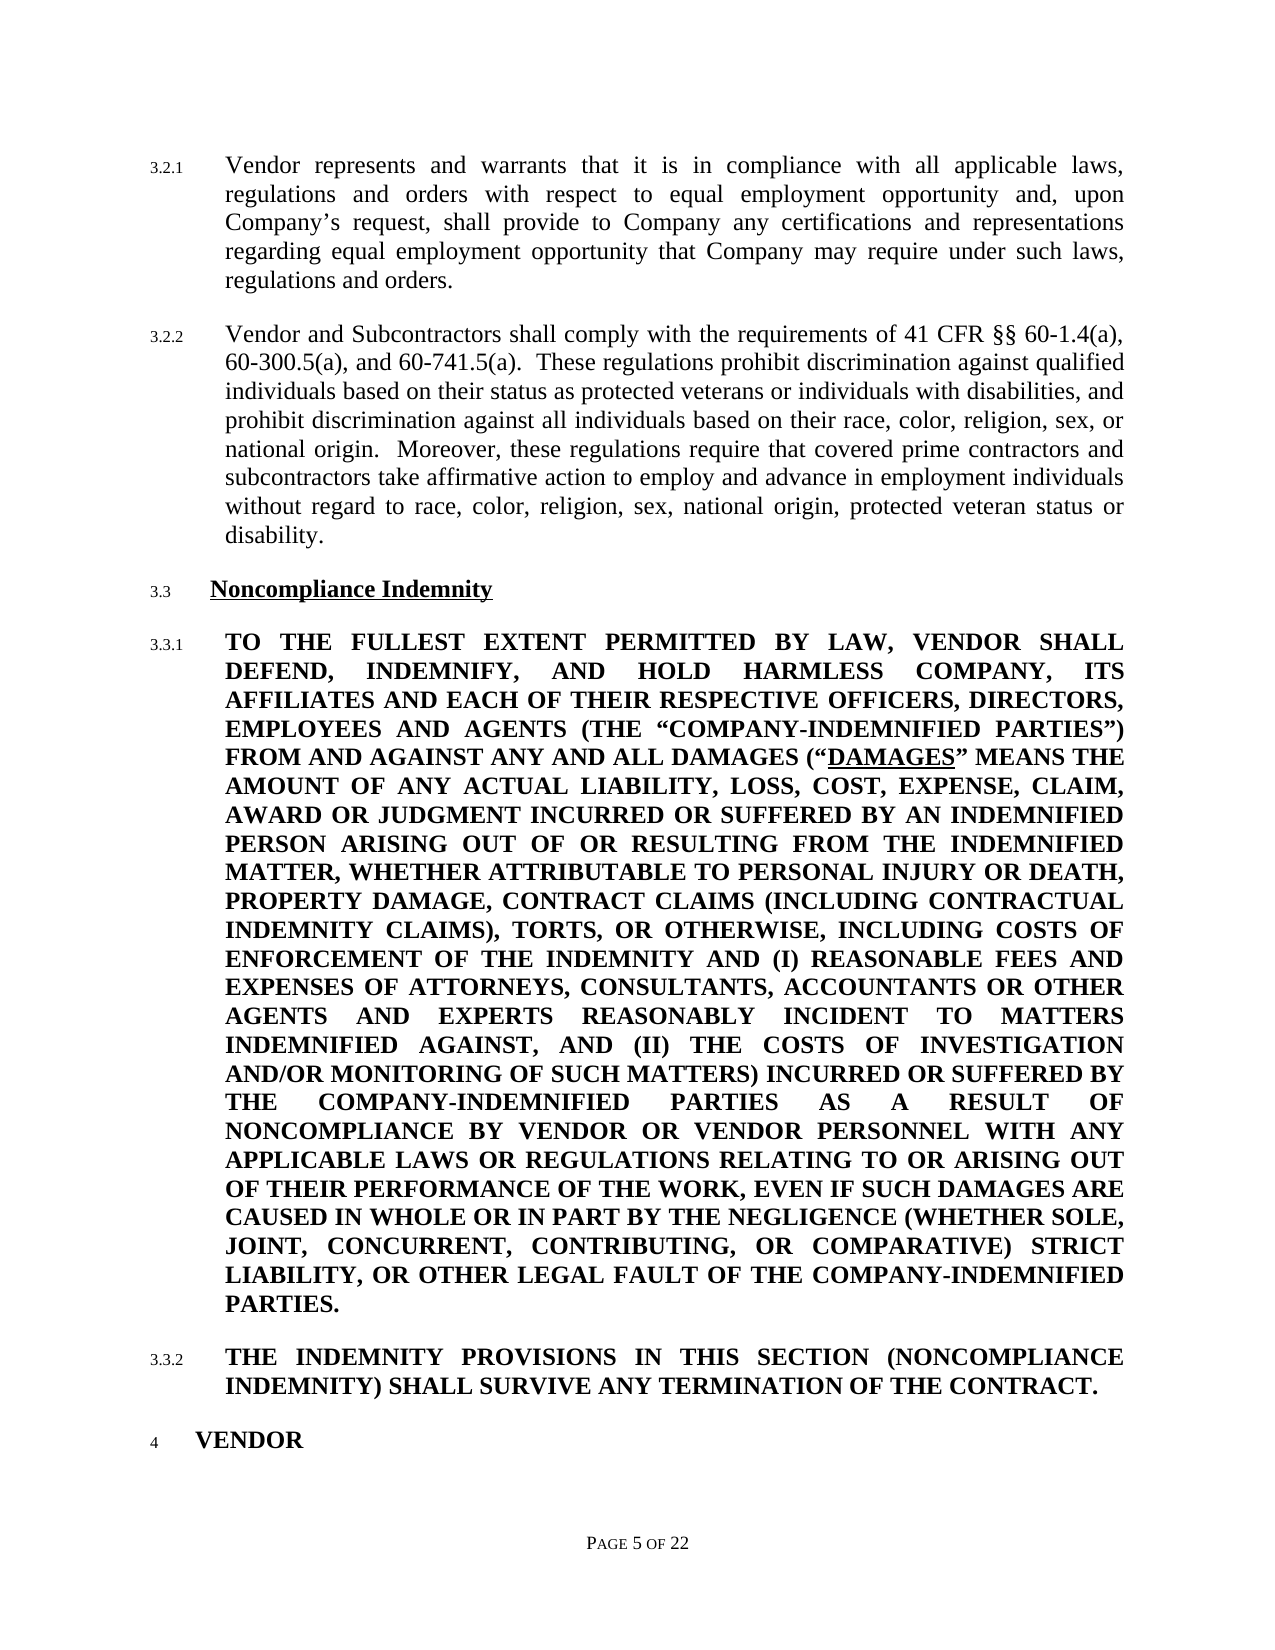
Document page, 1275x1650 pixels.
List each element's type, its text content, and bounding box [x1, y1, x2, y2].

list Vendor represents and warrants that it is in compliance with all applicable laws, regulations and orders with respect to equal employment opportunity and, upon Company’s request, shall provide to Company any certifications and representations regarding equal employment opportunity that Company may require under such laws, regulations and orders. [150, 150, 1125, 294]
list TO THE FULLEST EXTENT PERMITTED BY LAW, VENDOR SHALL DEFEND, INDEMNIFY, AND HOLD HARMLESS COMPANY, ITS AFFILIATES AND EACH OF THEIR RESPECTIVE OFFICERS, DIRECTORS, EMPLOYEES AND AGENTS (THE “COMPANY-INDEMNIFIED PARTIES”) FROM AND AGAINST ANY AND ALL DAMAGES (“DAMAGES” MEANS THE AMOUNT OF ANY ACTUAL LIABILITY, LOSS, COST, EXPENSE, CLAIM, AWARD OR JUDGMENT INCURRED OR SUFFERED BY AN INDEMNIFIED PERSON ARISING OUT OF OR RESULTING FROM THE INDEMNIFIED MATTER, WHETHER ATTRIBUTABLE TO PERSONAL INJURY OR DEATH, PROPERTY DAMAGE, CONTRACT CLAIMS (INCLUDING CONTRACTUAL INDEMNITY CLAIMS), TORTS, OR OTHERWISE, INCLUDING COSTS OF ENFORCEMENT OF THE INDEMNITY AND (I) REASONABLE FEES AND EXPENSES OF ATTORNEYS, CONSULTANTS, ACCOUNTANTS OR OTHER AGENTS AND EXPERTS REASONABLY INCIDENT TO MATTERS INDEMNIFIED AGAINST, AND (II) THE COSTS OF INVESTIGATION AND/OR MONITORING OF SUCH MATTERS) INCURRED OR SUFFERED BY THE COMPANY-INDEMNIFIED PARTIES AS A RESULT OF NONCOMPLIANCE BY VENDOR OR VENDOR PERSONNEL WITH ANY APPLICABLE LAWS OR REGULATIONS RELATING TO OR ARISING OUT OF THEIR PERFORMANCE OF THE WORK, EVEN IF SUCH DAMAGES ARE CAUSED IN WHOLE OR IN PART BY THE NEGLIGENCE (WHETHER SOLE, JOINT, CONCURRENT, CONTRIBUTING, OR COMPARATIVE) STRICT LIABILITY, OR OTHER LEGAL FAULT OF THE COMPANY-INDEMNIFIED PARTIES. [150, 627, 1125, 1317]
list Noncompliance Indemnity [150, 574, 1125, 602]
list THE INDEMNITY PROVISIONS IN THIS SECTION (NONCOMPLIANCE INDEMNITY) SHALL SURVIVE ANY TERMINATION OF THE CONTRACT. [150, 1342, 1125, 1400]
list Vendor and Subcontractors shall comply with the requirements of 41 CFR §§ 60-1.4(a), 60-300.5(a), and 60-741.5(a). These regulations prohibit discrimination against qualified individuals based on their status as protected veterans or individuals with disabilities, and prohibit discrimination against all individuals based on their race, color, religion, sex, or national origin. Moreover, these regulations require that covered prime contractors and subcontractors take affirmative action to employ and advance in employment individuals without regard to race, color, religion, sex, national origin, protected veteran status or disability. [150, 319, 1125, 549]
list VENDOR [150, 1425, 1125, 1454]
